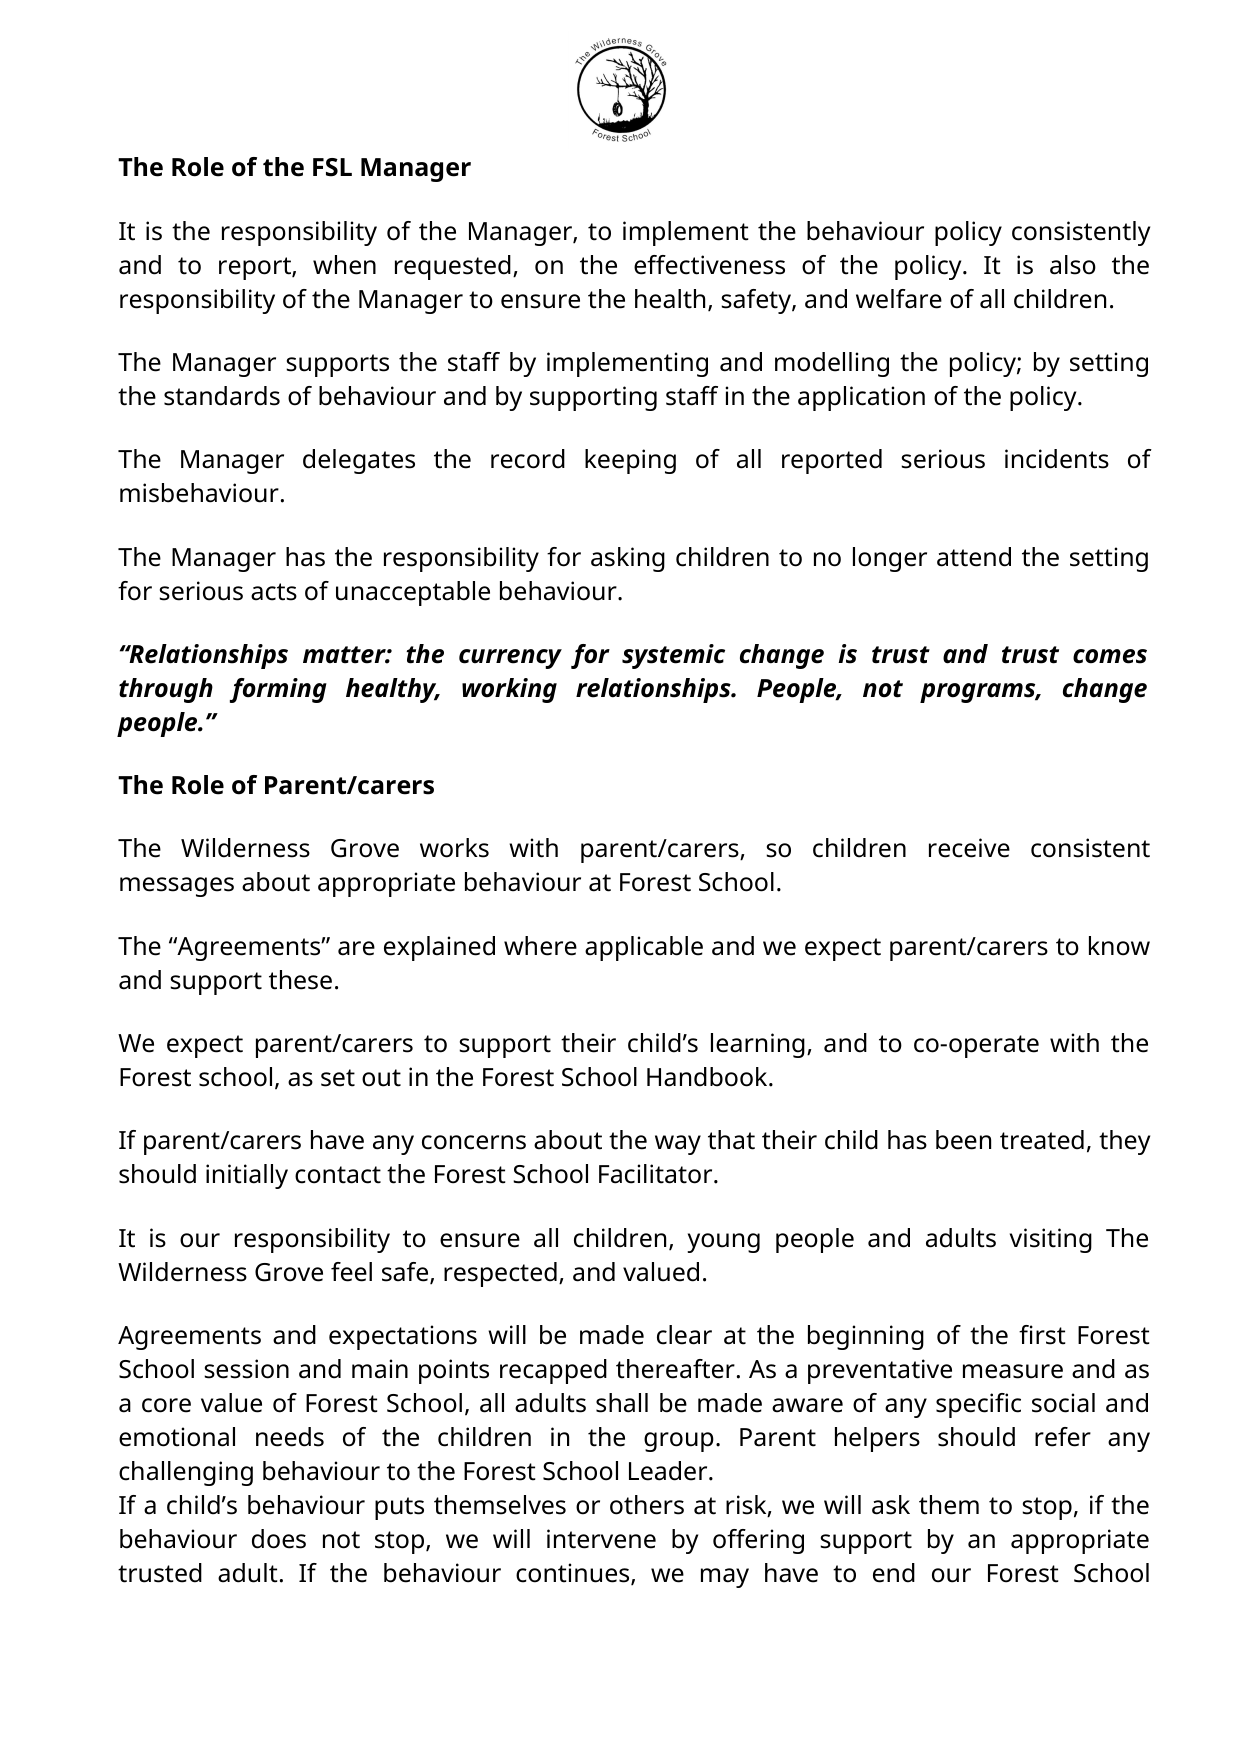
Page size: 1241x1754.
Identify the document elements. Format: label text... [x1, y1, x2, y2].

text The Wilderness Grove works with parent/carers, so children receive consistent messages about appropriate behaviour at Forest School. [118, 831, 1152, 899]
text It is the responsibility of the Manager, to implement the behaviour policy consistently and to report, when requested, on the effectiveness of the policy. It is also the responsibility of the Manager to ensure the health, safety, and welfare of all children. [118, 213, 1152, 315]
text The Manager supports the staff by implementing and modelling the policy; by setting the standards of behaviour and by supporting staff in the application of the policy. [118, 344, 1152, 413]
text “Relationships matter: the currency for systemic change is trust and trust comes through forming healthy, working relationships. People, not programs, change people.” [118, 636, 1152, 739]
text The Manager delegates the record keeping of all reported serious incidents of misbehaviour. [118, 442, 1152, 510]
picture [568, 31, 673, 149]
text The “Agreements” are explained where applicable and we expect parent/carers to know and support these. [118, 928, 1152, 996]
text The Role of the FSL Manager [118, 150, 1152, 184]
text The Role of Parent/carers [118, 768, 1152, 802]
text We expect parent/carers to support their child’s learning, and to co-operate with the Forest school, as set out in the Forest School Handbook. [118, 1026, 1152, 1094]
text It is our responsibility to ensure all children, young people and adults visiting The Wilderness Grove feel safe, respected, and valued. [118, 1220, 1152, 1288]
text Agreements and expectations will be made clear at the beginning of the first Forest School session and main points recapped thereafter. As a preventative measure and as a core value of Forest School, all adults shall be made aware of any specific social and emotional needs of the children in the group. Parent helpers should refer any challenging behaviour to the Forest School Leader. [118, 1317, 1152, 1488]
text If parent/carers have any concerns about the way that their child has been treated, they should initially contact the Forest School Facilitator. [118, 1123, 1152, 1191]
text The Manager has the responsibility for asking children to no longer attend the setting for serious acts of unacceptable behaviour. [118, 539, 1152, 607]
